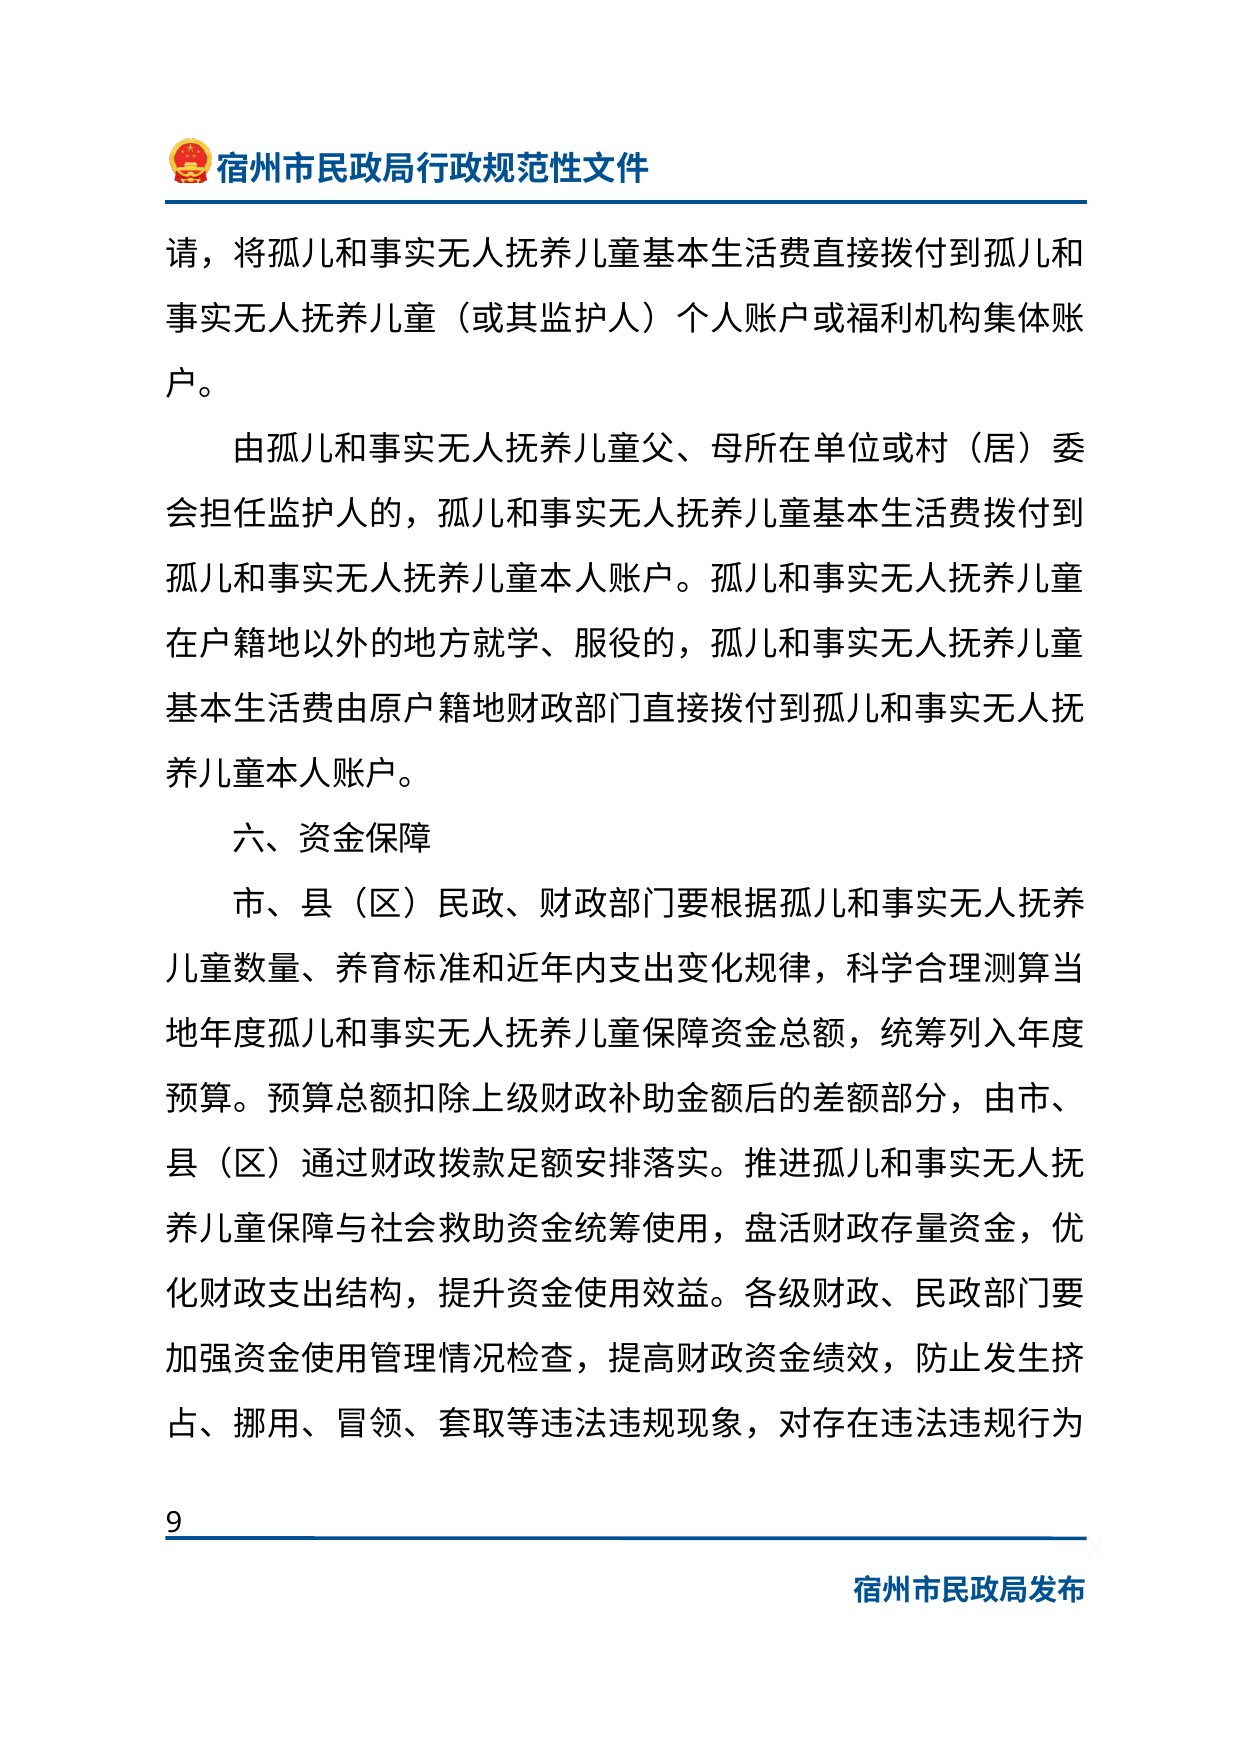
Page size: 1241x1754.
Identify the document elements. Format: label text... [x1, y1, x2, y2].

picture [165, 136, 216, 187]
text 由孤儿和事实无人抚养儿童父、母所在单位或村（居）委会担任监护人的，孤儿和事实无人抚养儿童基本生活费拨付到孤儿和事实无人抚养儿童本人账户。孤儿和事实无人抚养儿童在户籍地以外的地方就学、服役的，孤儿和事实无人抚养儿童基本生活费由原户籍地财政部门直接拨付到孤儿和事实无人抚养儿童本人账户。 [165, 414, 1087, 804]
text 六、资金保障 [165, 804, 1087, 869]
text 3.市、县（区）财政部门对孤儿和事实无人抚养儿童基本生活费实行“专账核算”，根据同级民政部门提出的支付申请，将孤儿和事实无人抚养儿童基本生活费直接拨付到孤儿和事实无人抚养儿童（或其监护人）个人账户或福利机构集体账户。 [165, 219, 1087, 414]
